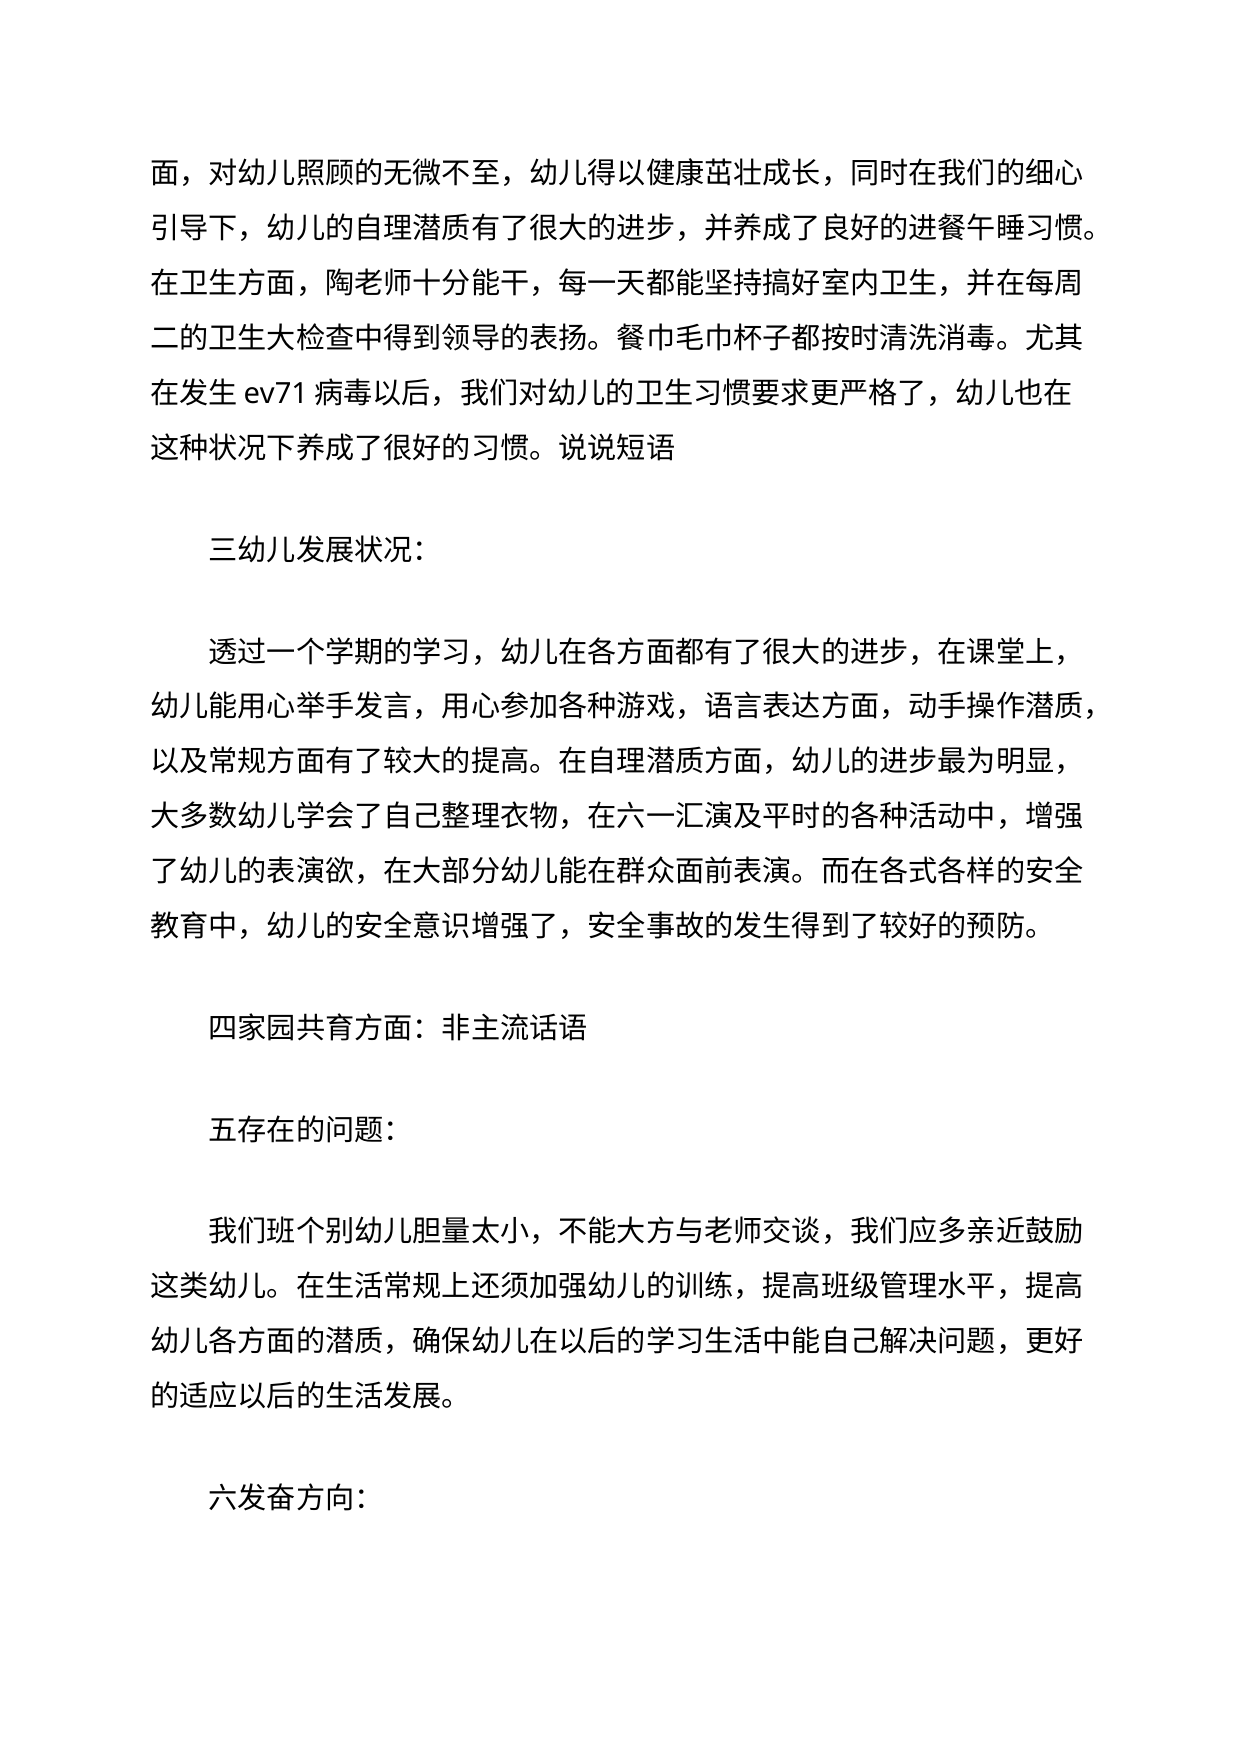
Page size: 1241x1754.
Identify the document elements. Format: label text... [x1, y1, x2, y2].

text 透过一个学期的学习，幼儿在各方面都有了很大的进步，在课堂上，幼儿能用心举手发言，用心参加各种游戏，语言表达方面，动手操作潜质，以及常规方面有了较大的提高。在自理潜质方面，幼儿的进步最为明显，大多数幼儿学会了自己整理衣物，在六一汇演及平时的各种活动中，增强了幼儿的表演欲，在大部分幼儿能在群众面前表演。而在各式各样的安全教育中，幼儿的安全意识增强了，安全事故的发生得到了较好的预防。 [150, 628, 1090, 945]
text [150, 150, 1090, 467]
text 我们班个别幼儿胆量太小，不能大方与老师交谈，我们应多亲近鼓励这类幼儿。在生活常规上还须加强幼儿的训练，提高班级管理水平，提高幼儿各方面的潜质，确保幼儿在以后的学习生活中能自己解决问题，更好的适应以后的生活发展。 [150, 1208, 1090, 1415]
text 三幼儿发展状况： [150, 526, 1090, 569]
text 四家园共育方面：非主流话语 [150, 1004, 1090, 1047]
text 六发奋方向： [150, 1474, 1090, 1517]
text 五存在的问题： [150, 1106, 1090, 1148]
